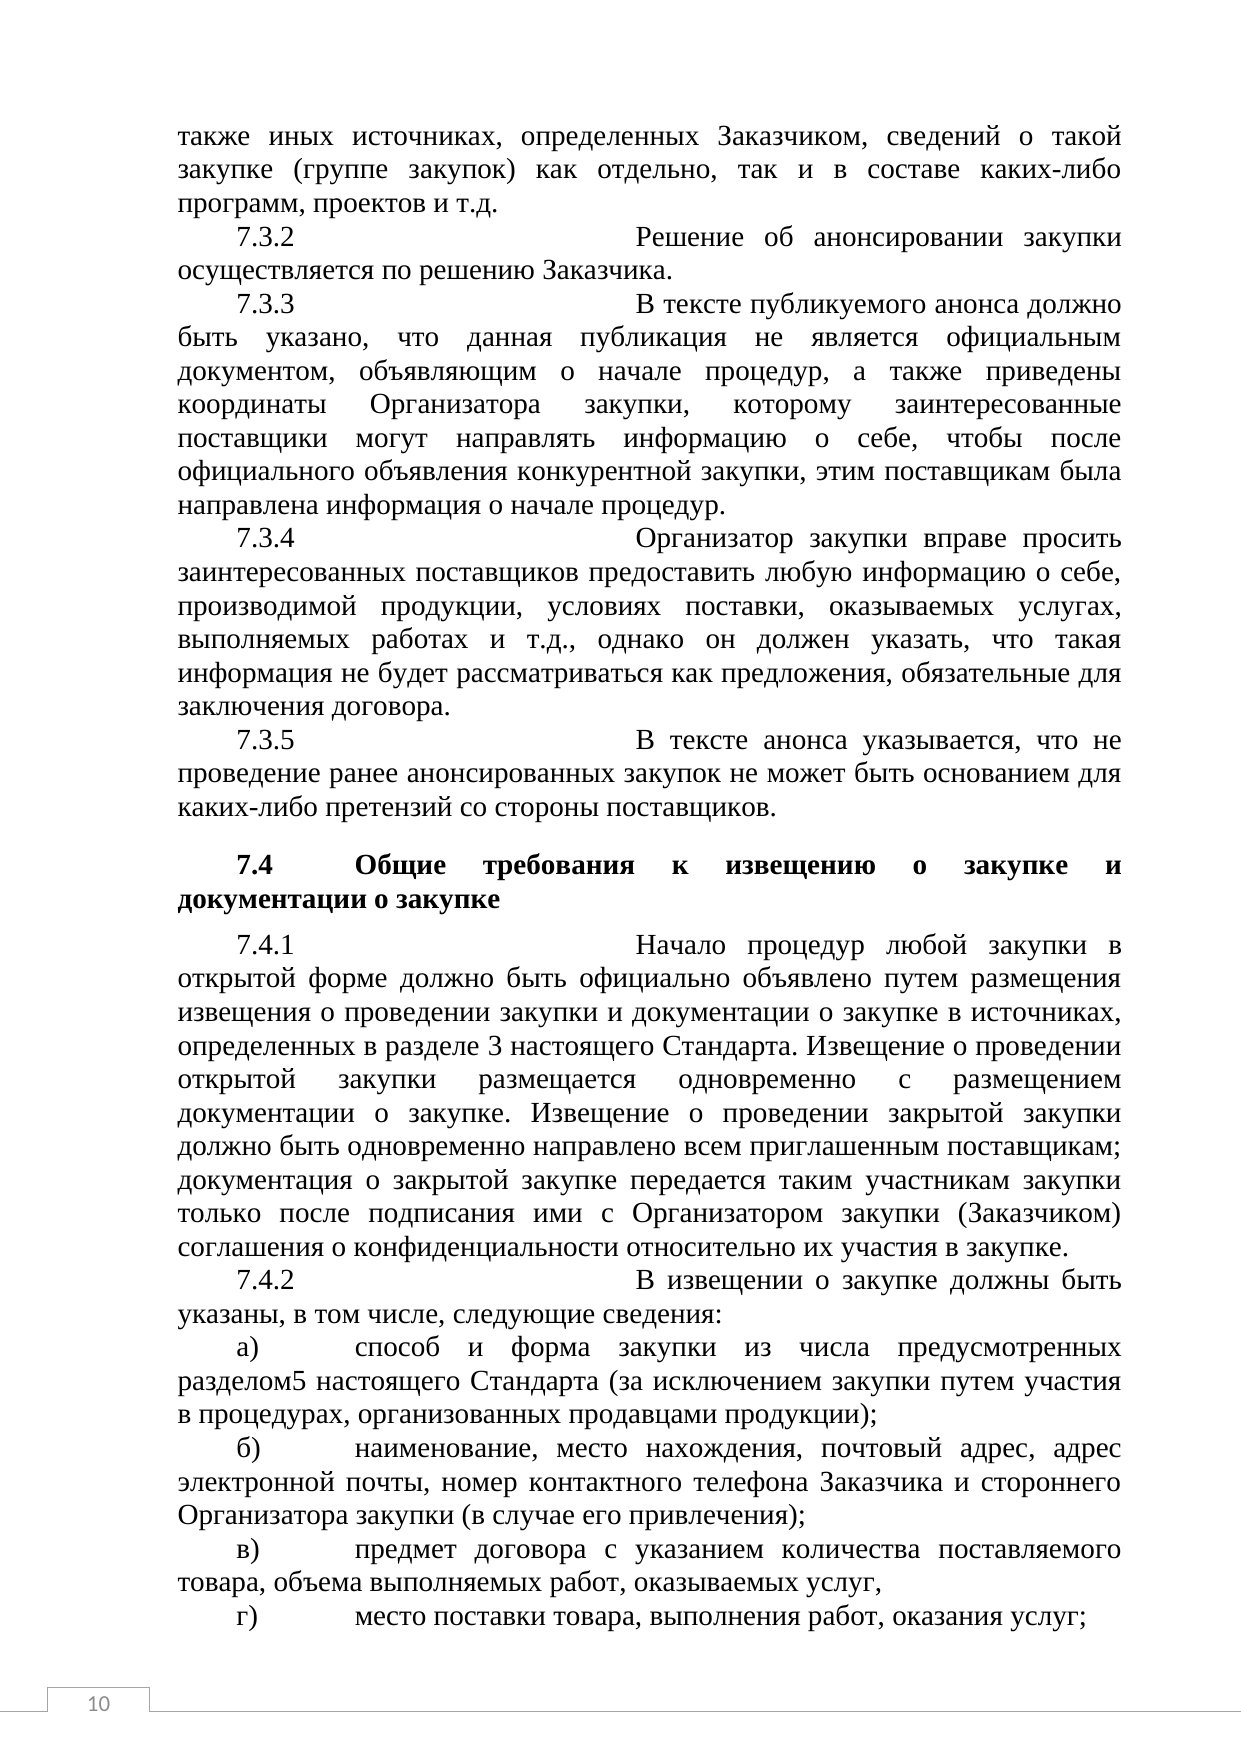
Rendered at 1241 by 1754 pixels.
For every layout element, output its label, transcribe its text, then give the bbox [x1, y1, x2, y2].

text место поставки товара, выполнения работ, оказания услуг; [177, 1598, 1122, 1631]
text предмет договора с указанием количества поставляемого товара, объема выполняемых работ, оказываемых услуг, [177, 1531, 1122, 1598]
text Общие требования к извещению о закупке и документации о закупке [177, 847, 1122, 914]
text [177, 118, 1122, 219]
text Организатор закупки вправе просить заинтересованных поставщиков предоставить любую информацию о себе, производимой продукции, условиях поставки, оказываемых услугах, выполняемых работах и т.д., однако он должен указать, что такая информация не будет рассматриваться как предложения, обязательные для заключения договора. [177, 521, 1122, 722]
text В тексте публикуемого анонса должно быть указано, что данная публикация не является официальным документом, объявляющим о начале процедур, а также приведены координаты Организатора закупки, которому заинтересованные поставщики могут направлять информацию о себе, чтобы после официального объявления конкурентной закупки, этим поставщикам была направлена информация о начале процедур. [177, 286, 1122, 521]
text В тексте анонса указывается, что не проведение ранее анонсированных закупок не может быть основанием для каких-либо претензий со стороны поставщиков. [177, 722, 1122, 822]
text В извещении о закупке должны быть указаны, в том числе, следующие сведения: [177, 1262, 1122, 1329]
text Решение об анонсировании закупки осуществляется по решению Заказчика. [177, 219, 1122, 286]
text наименование, место нахождения, почтовый адрес, адрес электронной почты, номер контактного телефона Заказчика и стороннего Организатора закупки (в случае его привлечения); [177, 1430, 1122, 1531]
